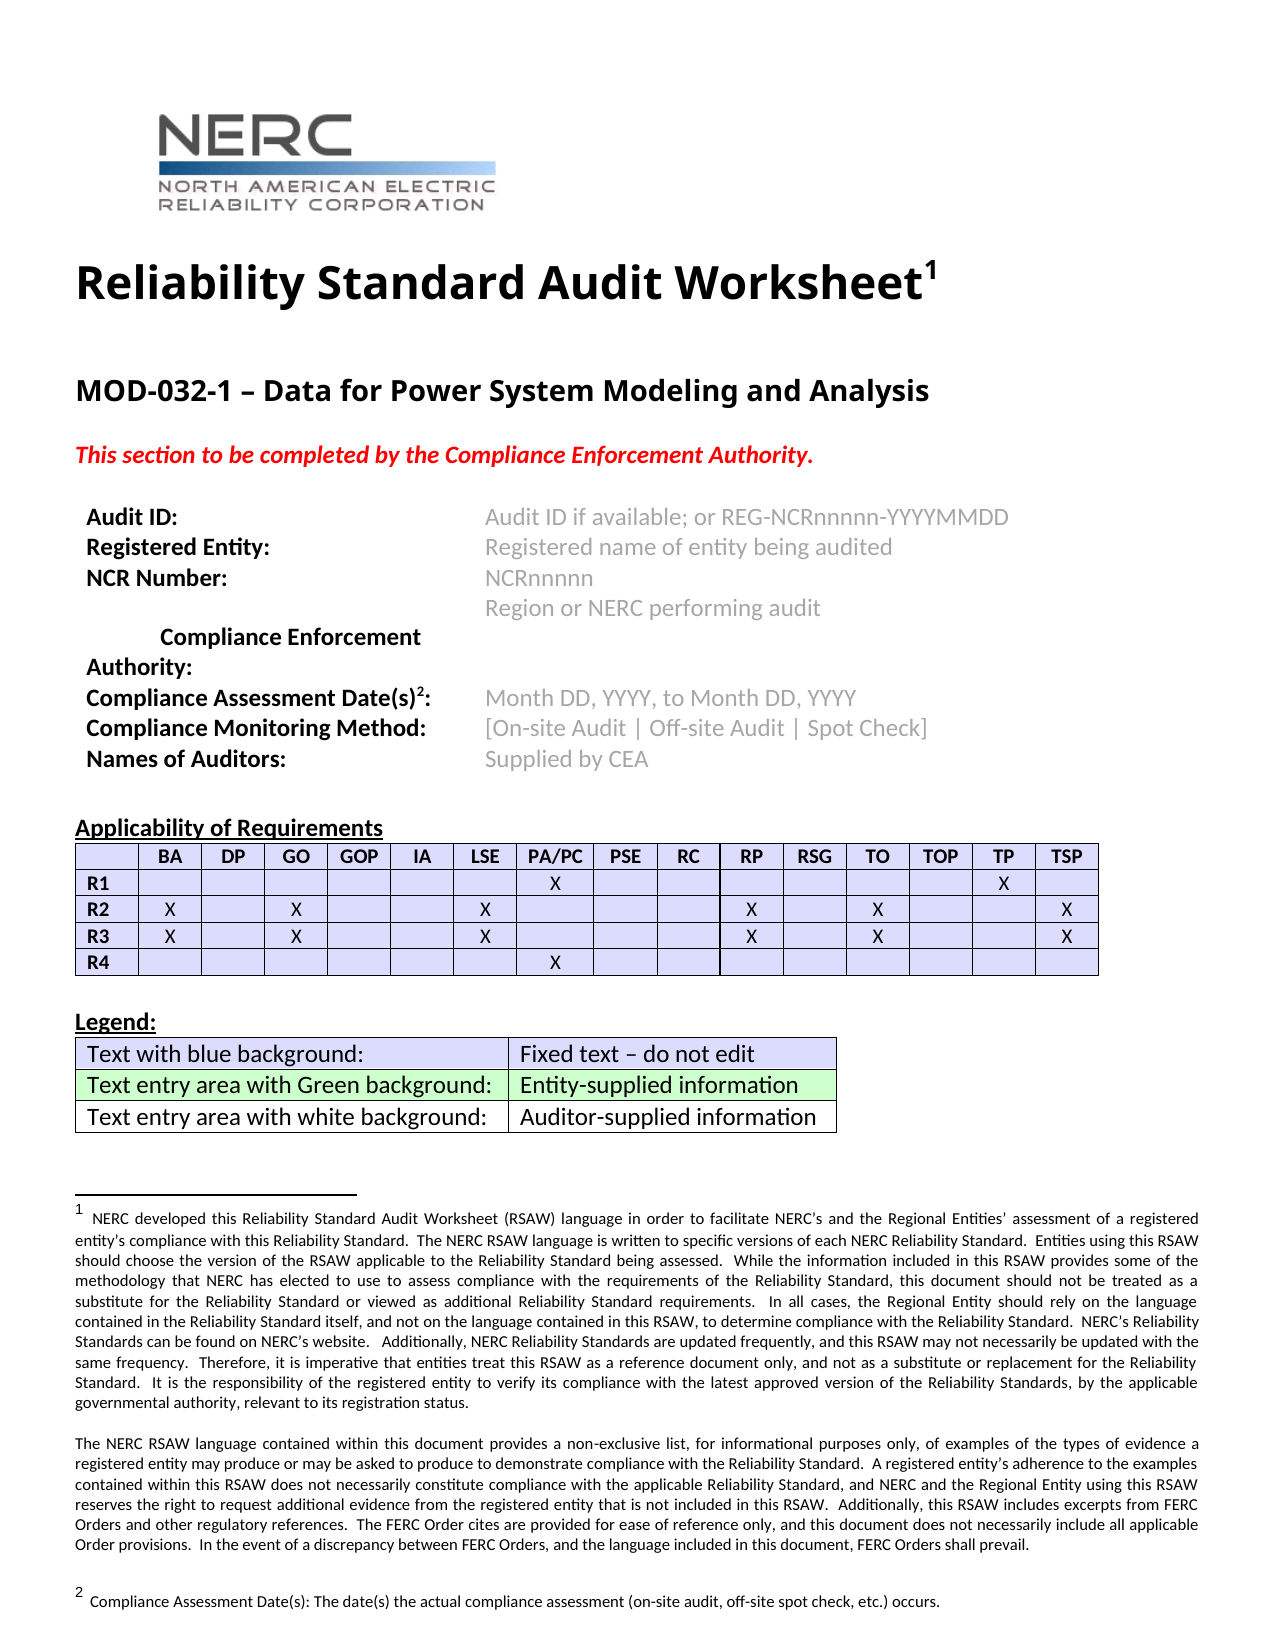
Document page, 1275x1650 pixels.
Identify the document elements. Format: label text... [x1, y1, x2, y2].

table_cell [202, 949, 264, 975]
table_cell [658, 870, 719, 895]
table_cell [658, 949, 719, 975]
table_cell [454, 870, 516, 895]
table_cell [391, 870, 453, 895]
table_cell X [973, 870, 1035, 895]
table_cell [265, 870, 327, 895]
table_cell [658, 896, 719, 922]
table_cell Auditor-supplied information [509, 1101, 836, 1132]
table_cell [973, 896, 1035, 922]
table_cell Names of Auditors: [75, 743, 473, 774]
table_cell [721, 870, 783, 895]
table_cell [594, 923, 657, 948]
table_cell [202, 896, 264, 922]
table_header TSP [1036, 844, 1098, 869]
table_cell [328, 870, 390, 895]
table_header LSE [454, 844, 516, 869]
table_header DP [202, 844, 264, 869]
table_header BA [139, 844, 201, 869]
table_header GO [265, 844, 327, 869]
table_header GOP [328, 844, 390, 869]
table_cell Region or NERC performing audit [474, 592, 1200, 682]
table_cell Compliance Enforcement Authority: [75, 592, 473, 682]
table_cell X [454, 896, 516, 922]
table_cell [847, 870, 909, 895]
table_cell R4 [76, 949, 138, 975]
table_cell NCRnnnnn [474, 562, 1200, 592]
table_cell X [265, 896, 327, 922]
table_cell Month DD, YYYY, to Month DD, YYYY [474, 682, 1200, 713]
table_cell [454, 949, 516, 975]
table_cell [973, 949, 1035, 975]
table_header Text with blue background: [76, 1038, 508, 1068]
table_header TO [847, 844, 909, 869]
table_cell Compliance Assessment Date(s): [75, 682, 473, 713]
table_header RSG [784, 844, 846, 869]
table_cell [391, 923, 453, 948]
text Reliability Standard Audit Worksheet [75, 251, 1200, 313]
table_cell [594, 870, 657, 895]
table_cell [594, 896, 657, 922]
table_cell X [847, 896, 909, 922]
table_cell [139, 870, 201, 895]
table_header PA/PC [517, 844, 593, 869]
table_header Fixed text – do not edit [509, 1038, 836, 1068]
picture [148, 103, 507, 222]
table_cell X [265, 923, 327, 948]
table_cell [517, 923, 593, 948]
table_cell [391, 949, 453, 975]
table_cell X [721, 896, 783, 922]
table_cell X [721, 923, 783, 948]
table_header PSE [594, 844, 657, 869]
table_cell [1036, 870, 1098, 895]
table_cell [658, 923, 719, 948]
table_cell [721, 949, 783, 975]
table_cell Registered name of entity being audited [474, 531, 1200, 562]
table_cell X [139, 923, 201, 948]
table_header RP [721, 844, 783, 869]
table_cell [391, 896, 453, 922]
table_cell [784, 896, 846, 922]
table_header Audit ID if available; or REG-NCRnnnnn-YYYYMMDD [474, 501, 1200, 531]
table_cell Supplied by CEA [474, 743, 1200, 774]
table_cell [517, 896, 593, 922]
table_cell Text entry area with Green background: [76, 1070, 508, 1100]
table_header RC [658, 844, 719, 869]
subtitle MOD-032-1 – Data for Power System Modeling and Analysis [75, 371, 1200, 410]
table_cell [910, 870, 972, 895]
table_cell [784, 949, 846, 975]
table_cell [973, 923, 1035, 948]
table_cell [202, 870, 264, 895]
table_cell [139, 949, 201, 975]
text Legend: [75, 1006, 1200, 1037]
table_cell [1036, 949, 1098, 975]
table_cell [328, 896, 390, 922]
table_cell Compliance Monitoring Method: [75, 713, 473, 743]
table_cell [910, 923, 972, 948]
table_cell X [517, 870, 593, 895]
text This section to be completed by the Compliance Enforcement Authority. [75, 439, 1200, 469]
table_cell Entity-supplied information [509, 1070, 836, 1100]
table_cell [On-site Audit | Off-site Audit | Spot Check] [474, 713, 1200, 743]
table_cell X [1036, 896, 1098, 922]
table_cell [910, 949, 972, 975]
table_cell [328, 949, 390, 975]
table_cell X [517, 949, 593, 975]
table_cell [910, 896, 972, 922]
table_cell X [847, 923, 909, 948]
table_cell Text entry area with white background: [76, 1101, 508, 1132]
table_cell [784, 923, 846, 948]
table_cell X [1036, 923, 1098, 948]
table_header TP [973, 844, 1035, 869]
table_cell R1 [76, 870, 138, 895]
table_header IA [391, 844, 453, 869]
subtitle Applicability of Requirements [75, 812, 1200, 842]
table_header [76, 844, 138, 869]
table_cell [594, 949, 657, 975]
table_header TOP [910, 844, 972, 869]
table_cell X [139, 896, 201, 922]
table_cell R2 [76, 896, 138, 922]
table_cell X [454, 923, 516, 948]
table_cell Registered Entity: [75, 531, 473, 562]
table_header Audit ID: [75, 501, 473, 531]
table_cell NCR Number: [75, 562, 473, 592]
table_cell [328, 923, 390, 948]
table_cell R3 [76, 923, 138, 948]
table_cell [847, 949, 909, 975]
table_cell [202, 923, 264, 948]
table_cell [265, 949, 327, 975]
table_cell [784, 870, 846, 895]
